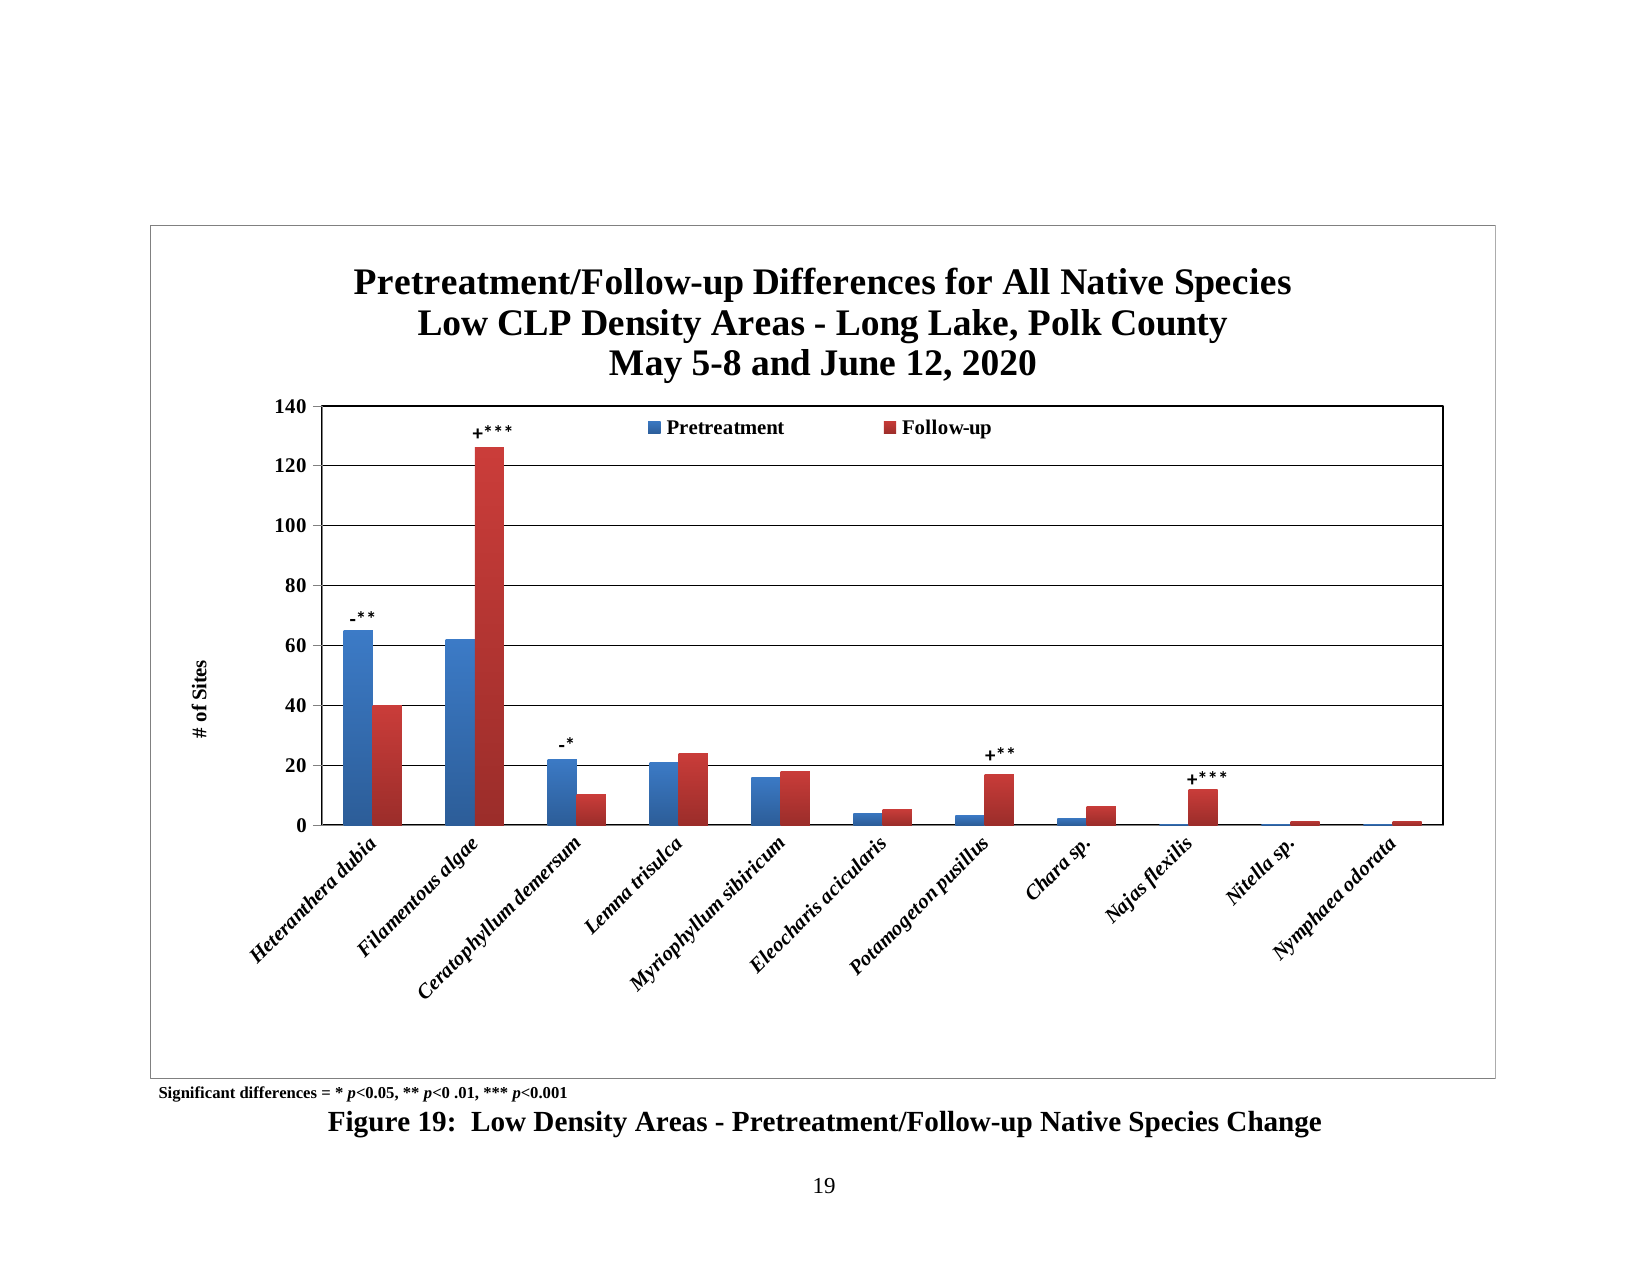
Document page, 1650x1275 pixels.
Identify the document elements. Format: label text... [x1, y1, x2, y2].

text Significant differences = * p<0.05, ** p<0 .01, *** p<0.001 [150, 1082, 1500, 1102]
text Figure 19: Low Density Areas - Pretreatment/Follow-up Native Species Change [150, 1104, 1500, 1138]
